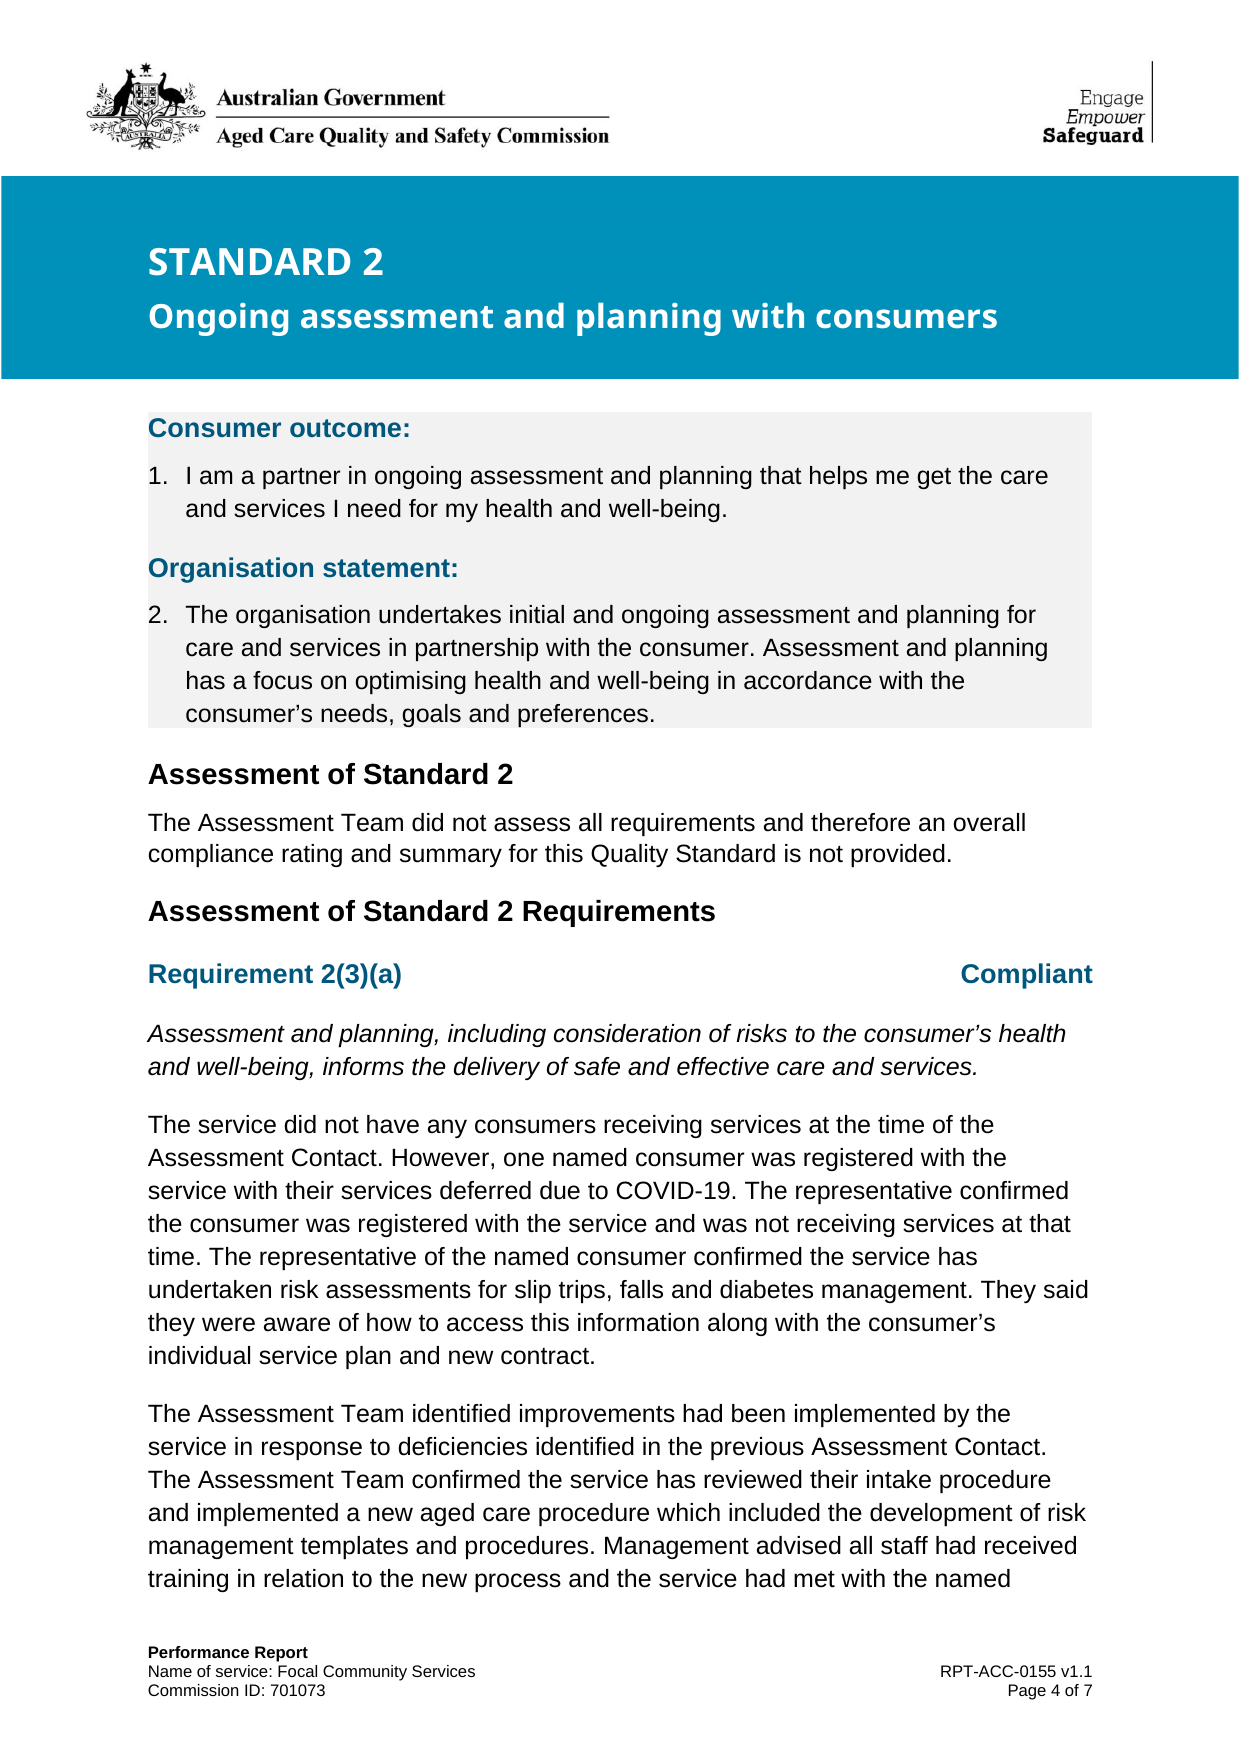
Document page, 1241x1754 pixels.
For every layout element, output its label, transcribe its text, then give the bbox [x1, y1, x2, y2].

list The organisation undertakes initial and ongoing assessment and planning for care and services in partnership with the consumer. Assessment and planning has a focus on optimising health and well-being in accordance with the consumer’s needs, goals and preferences. [148, 600, 1092, 728]
subtitle Consumer outcome: [148, 412, 1092, 443]
picture [0, 1, 1241, 171]
subtitle STANDARD 2 Ongoing assessment and planning with consumers [148, 236, 1092, 339]
text The service did not have any consumers receiving services at the time of the Assessment Contact. However, one named consumer was registered with the service with their services deferred due to COVID-19. The representative confirmed the consumer was registered with the service and was not receiving services at that time. The representative of the named consumer confirmed the service has undertaken risk assessments for slip trips, falls and diabetes management. They said they were aware of how to access this information along with the consumer’s individual service plan and new contract. [148, 1109, 1092, 1369]
text The Assessment Team did not assess all requirements and therefore an overall compliance rating and summary for this Quality Standard is not provided. [148, 808, 1092, 867]
subtitle Organisation statement: [148, 552, 1092, 583]
subtitle Assessment of Standard 2 [148, 757, 1092, 791]
subtitle Requirement 2(3)(a) Compliant [148, 958, 1092, 989]
subtitle I am a partner in ongoing assessment and planning that helps me get the care and services I need for my health and well-being. [148, 461, 1092, 522]
subtitle Assessment of Standard 2 Requirements [148, 894, 1092, 928]
text Assessment and planning, including consideration of risks to the consumer’s health and well-being, informs the delivery of safe and effective care and services. [148, 1018, 1092, 1080]
